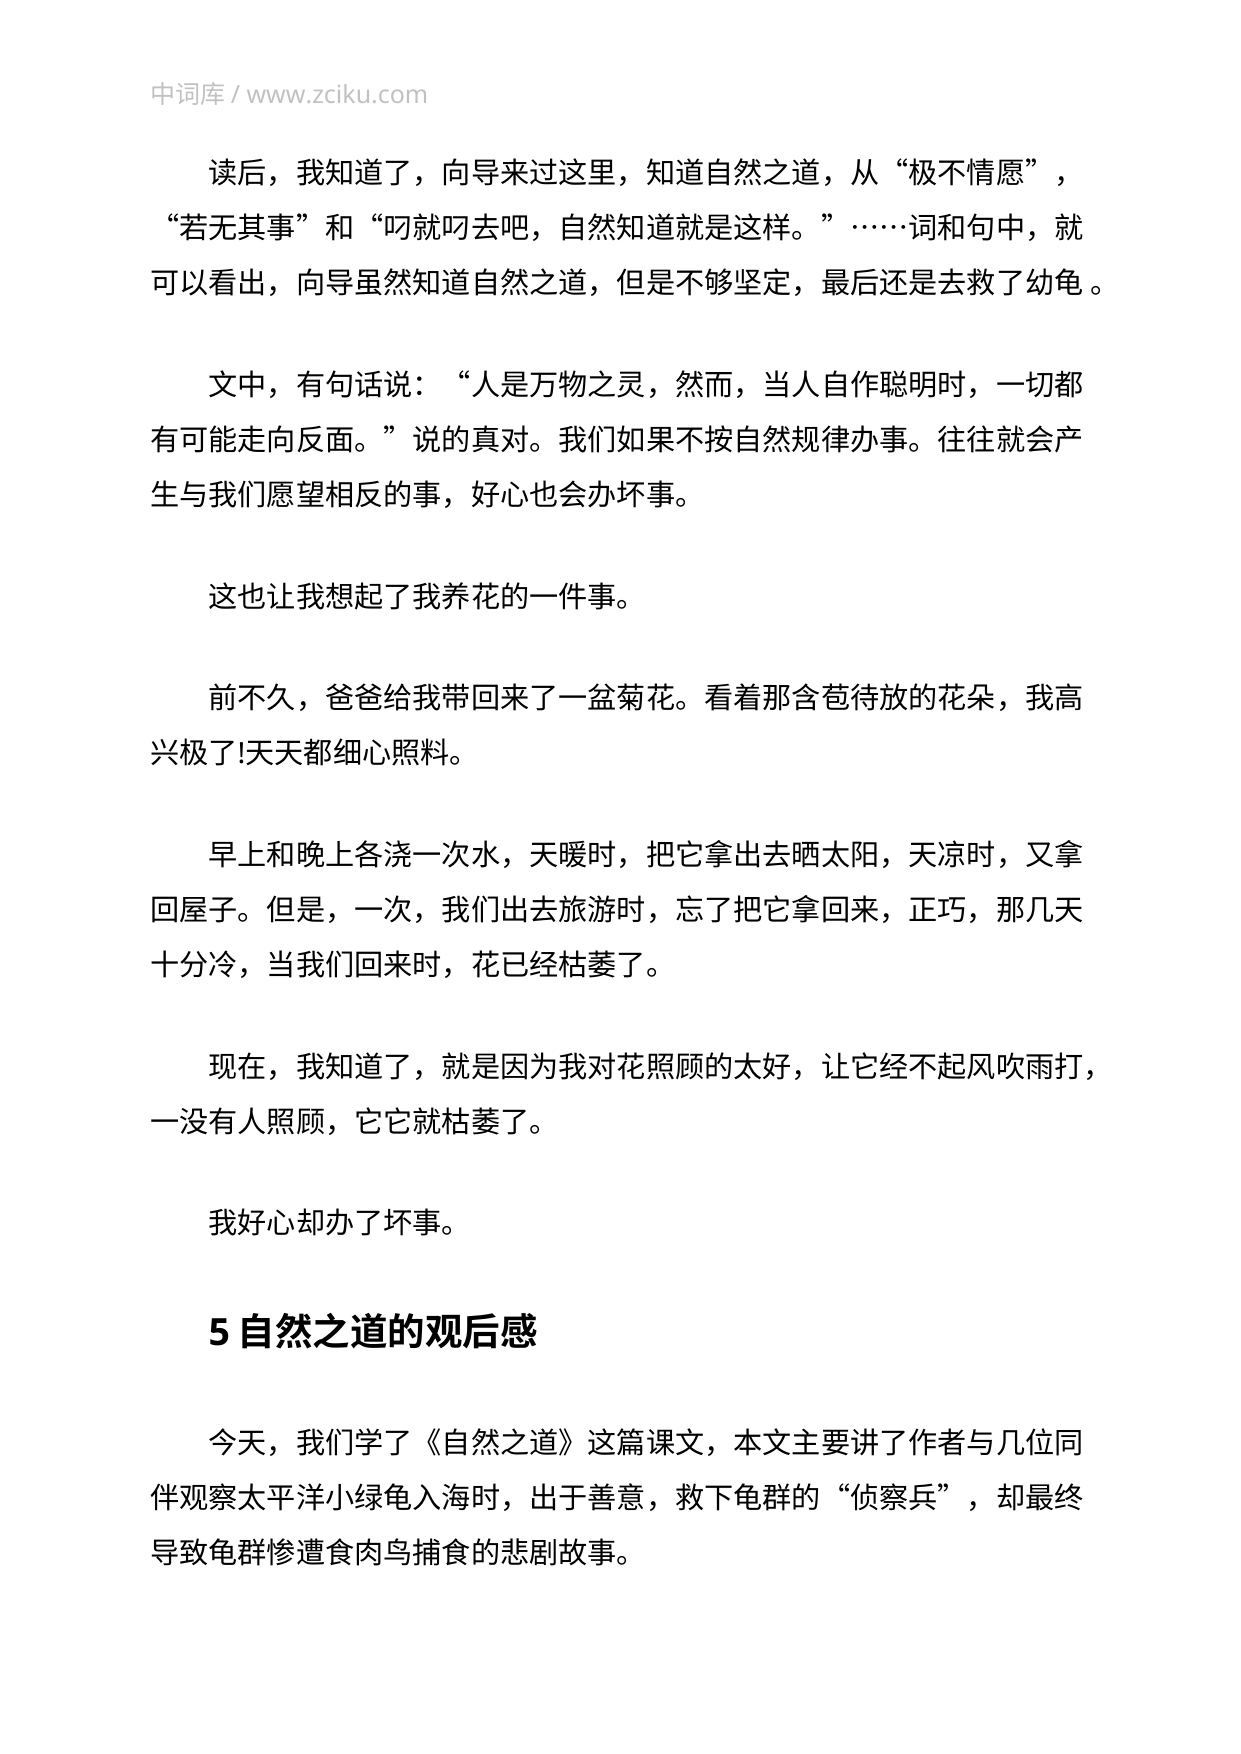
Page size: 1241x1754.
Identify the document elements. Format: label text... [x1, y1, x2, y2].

text 现在，我知道了，就是因为我对花照顾的太好，让它经不起风吹雨打，一没有人照顾，它它就枯萎了。 [150, 1043, 1090, 1141]
text 今天，我们学了《自然之道》这篇课文，本文主要讲了作者与几位同伴观察太平洋小绿龟入海时，出于善意，救下龟群的“侦察兵”，却最终导致龟群惨遭食肉鸟捕食的悲剧故事。 [150, 1419, 1090, 1571]
text 我好心却办了坏事。 [150, 1200, 1090, 1242]
text 文中，有句话说：“人是万物之灵，然而，当人自作聪明时，一切都有可能走向反面。”说的真对。我们如果不按自然规律办事。往往就会产生与我们愿望相反的事，好心也会办坏事。 [150, 362, 1090, 514]
text 早上和晚上各浇一次水，天暖时，把它拿出去晒太阳，天凉时，又拿回屋子。但是，一次，我们出去旅游时，忘了把它拿回来，正巧，那几天十分冷，当我们回来时，花已经枯萎了。 [150, 832, 1090, 984]
text 5自然之道的观后感 [150, 1302, 1090, 1356]
text 前不久，爸爸给我带回来了一盆菊花。看着那含苞待放的花朵，我高兴极了!天天都细心照料。 [150, 675, 1090, 772]
text 读后，我知道了，向导来过这里，知道自然之道，从“极不情愿”，“若无其事”和“叼就叼去吧，自然知道就是这样。”……词和句中，就可以看出，向导虽然知道自然之道，但是不够坚定，最后还是去救了幼龟 。 [150, 150, 1090, 302]
text 这也让我想起了我养花的一件事。 [150, 573, 1090, 615]
